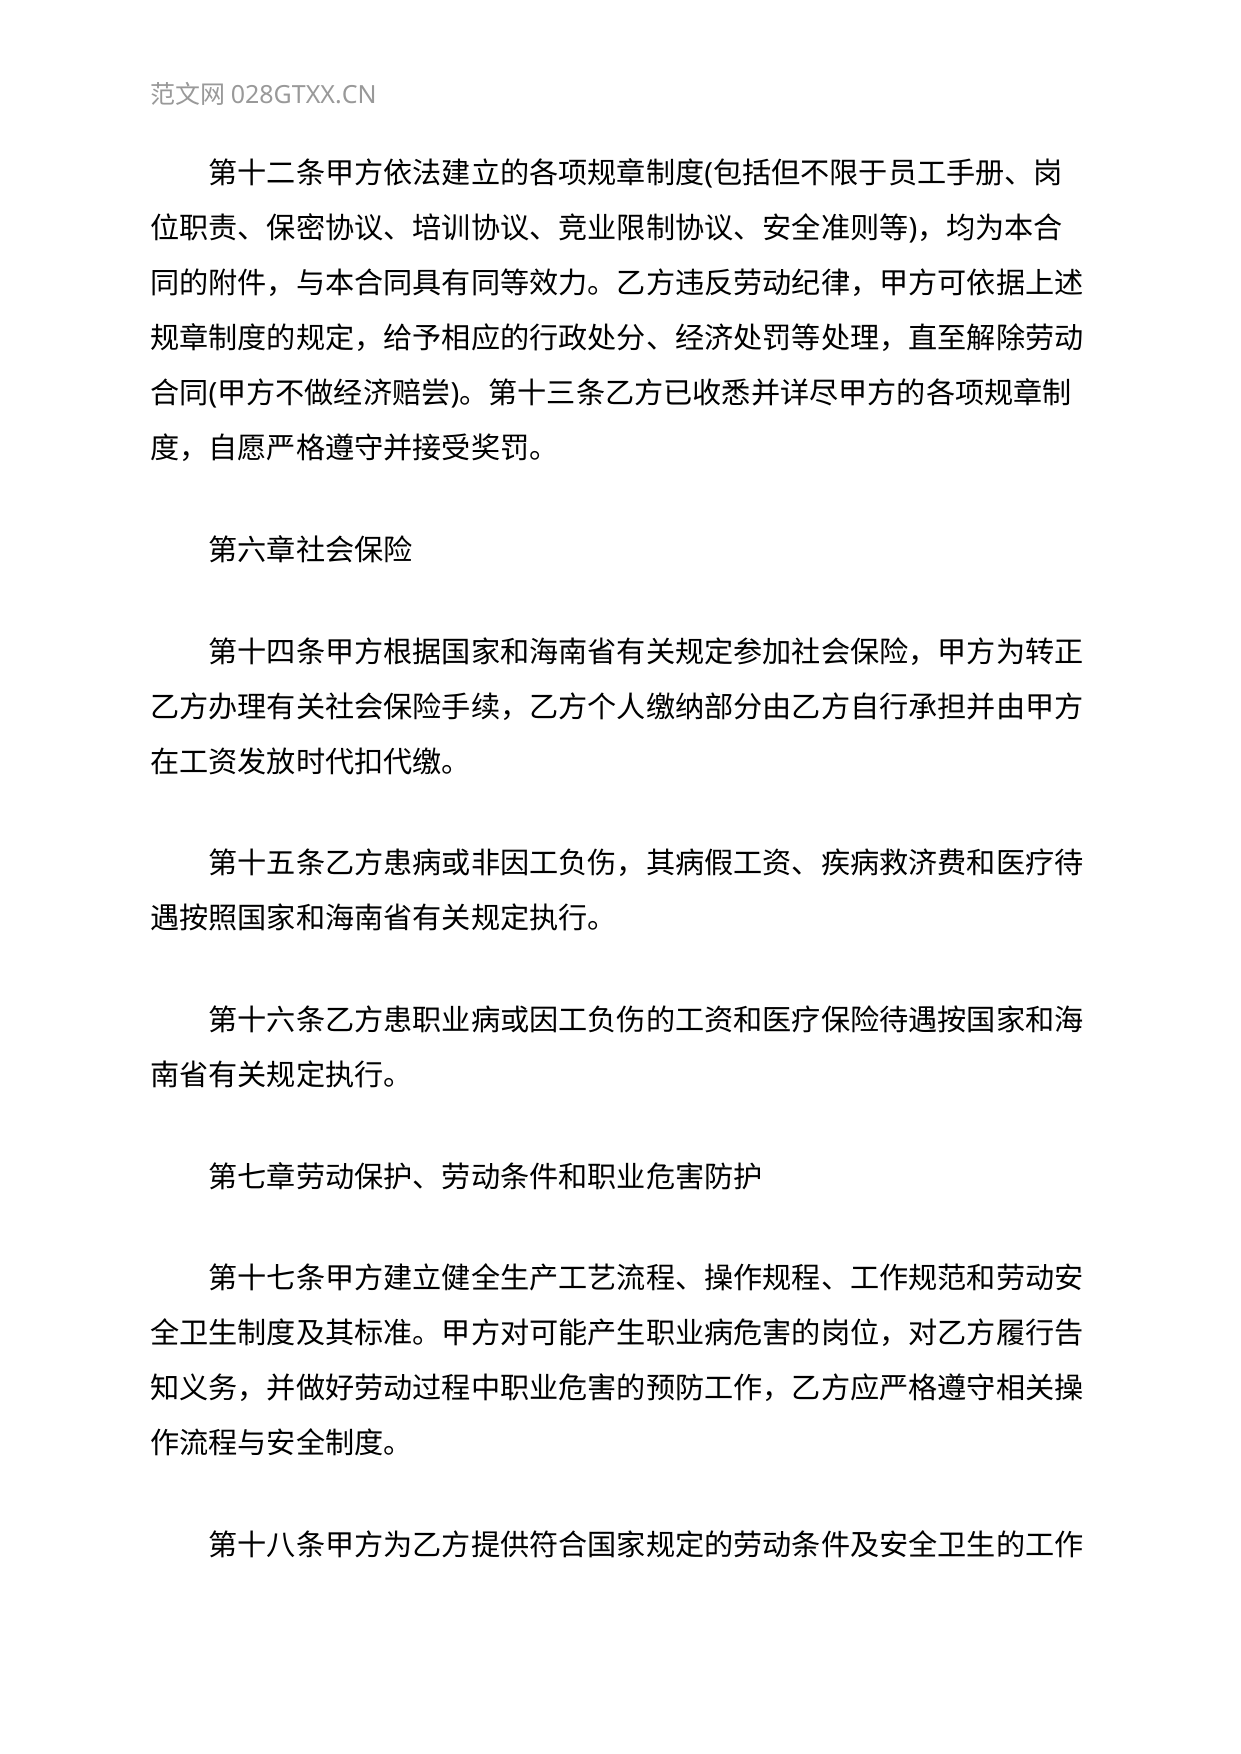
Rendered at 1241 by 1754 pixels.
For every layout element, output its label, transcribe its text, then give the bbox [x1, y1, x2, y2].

text 第六章社会保险 [150, 527, 1090, 569]
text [150, 1521, 1090, 1564]
text 第十四条甲方根据国家和海南省有关规定参加社会保险，甲方为转正乙方办理有关社会保险手续，乙方个人缴纳部分由乙方自行承担并由甲方在工资发放时代扣代缴。 [150, 628, 1090, 780]
text 第十六条乙方患职业病或因工负伤的工资和医疗保险待遇按国家和海南省有关规定执行。 [150, 997, 1090, 1094]
text 第十五条乙方患病或非因工负伤，其病假工资、疾病救济费和医疗待遇按照国家和海南省有关规定执行。 [150, 840, 1090, 937]
text 第十七条甲方建立健全生产工艺流程、操作规程、工作规范和劳动安全卫生制度及其标准。甲方对可能产生职业病危害的岗位，对乙方履行告知义务，并做好劳动过程中职业危害的预防工作，乙方应严格遵守相关操作流程与安全制度。 [150, 1255, 1090, 1462]
text 第七章劳动保护、劳动条件和职业危害防护 [150, 1153, 1090, 1196]
text 第十二条甲方依法建立的各项规章制度(包括但不限于员工手册、岗位职责、保密协议、培训协议、竞业限制协议、安全准则等)，均为本合同的附件，与本合同具有同等效力。乙方违反劳动纪律，甲方可依据上述规章制度的规定，给予相应的行政处分、经济处罚等处理，直至解除劳动合同(甲方不做经济赔尝)。第十三条乙方已收悉并详尽甲方的各项规章制度，自愿严格遵守并接受奖罚。 [150, 150, 1090, 467]
